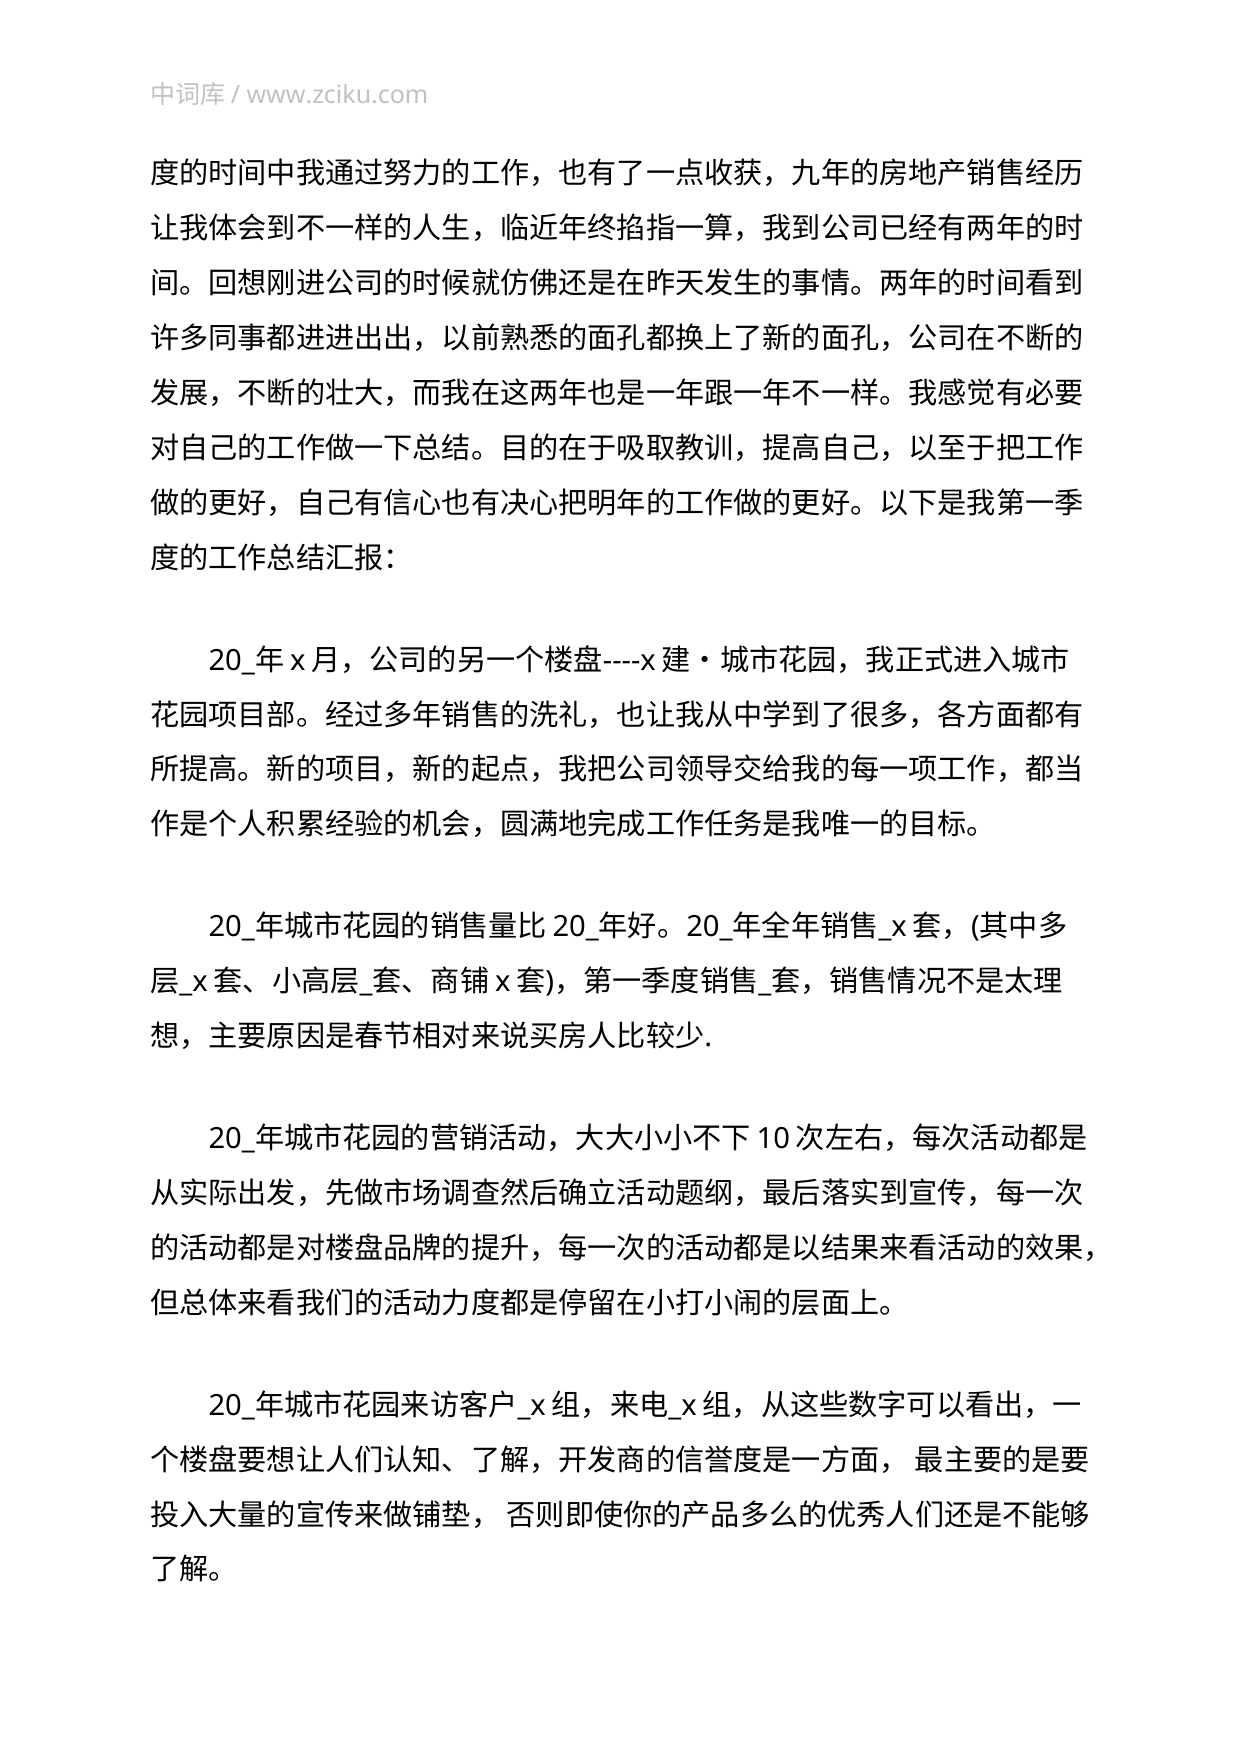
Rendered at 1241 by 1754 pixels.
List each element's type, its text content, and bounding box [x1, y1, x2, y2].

text 20_年x月，公司的另一个楼盘----x建•城市花园，我正式进入城市花园项目部。经过多年销售的洗礼，也让我从中学到了很多，各方面都有所提高。新的项目，新的起点，我把公司领导交给我的每一项工作，都当作是个人积累经验的机会，圆满地完成工作任务是我唯一的目标。 [150, 636, 1090, 843]
text 20_年城市花园来访客户_x组，来电_x组，从这些数字可以看出，一个楼盘要想让人们认知、了解，开发商的信誉度是一方面， 最主要的是要投入大量的宣传来做铺垫， 否则即使你的产品多么的优秀人们还是不能够了解。 [150, 1381, 1090, 1588]
text 20_年城市花园的营销活动，大大小小不下10次左右，每次活动都是从实际出发，先做市场调查然后确立活动题纲，最后落实到宣传，每一次的活动都是对楼盘品牌的提升，每一次的活动都是以结果来看活动的效果，但总体来看我们的活动力度都是停留在小打小闹的层面上。 [150, 1114, 1090, 1322]
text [150, 150, 1090, 577]
text 20_年城市花园的销售量比20_年好。20_年全年销售_x套，(其中多层_x套、小高层_套、商铺x套)，第一季度销售_套，销售情况不是太理想，主要原因是春节相对来说买房人比较少. [150, 903, 1090, 1055]
